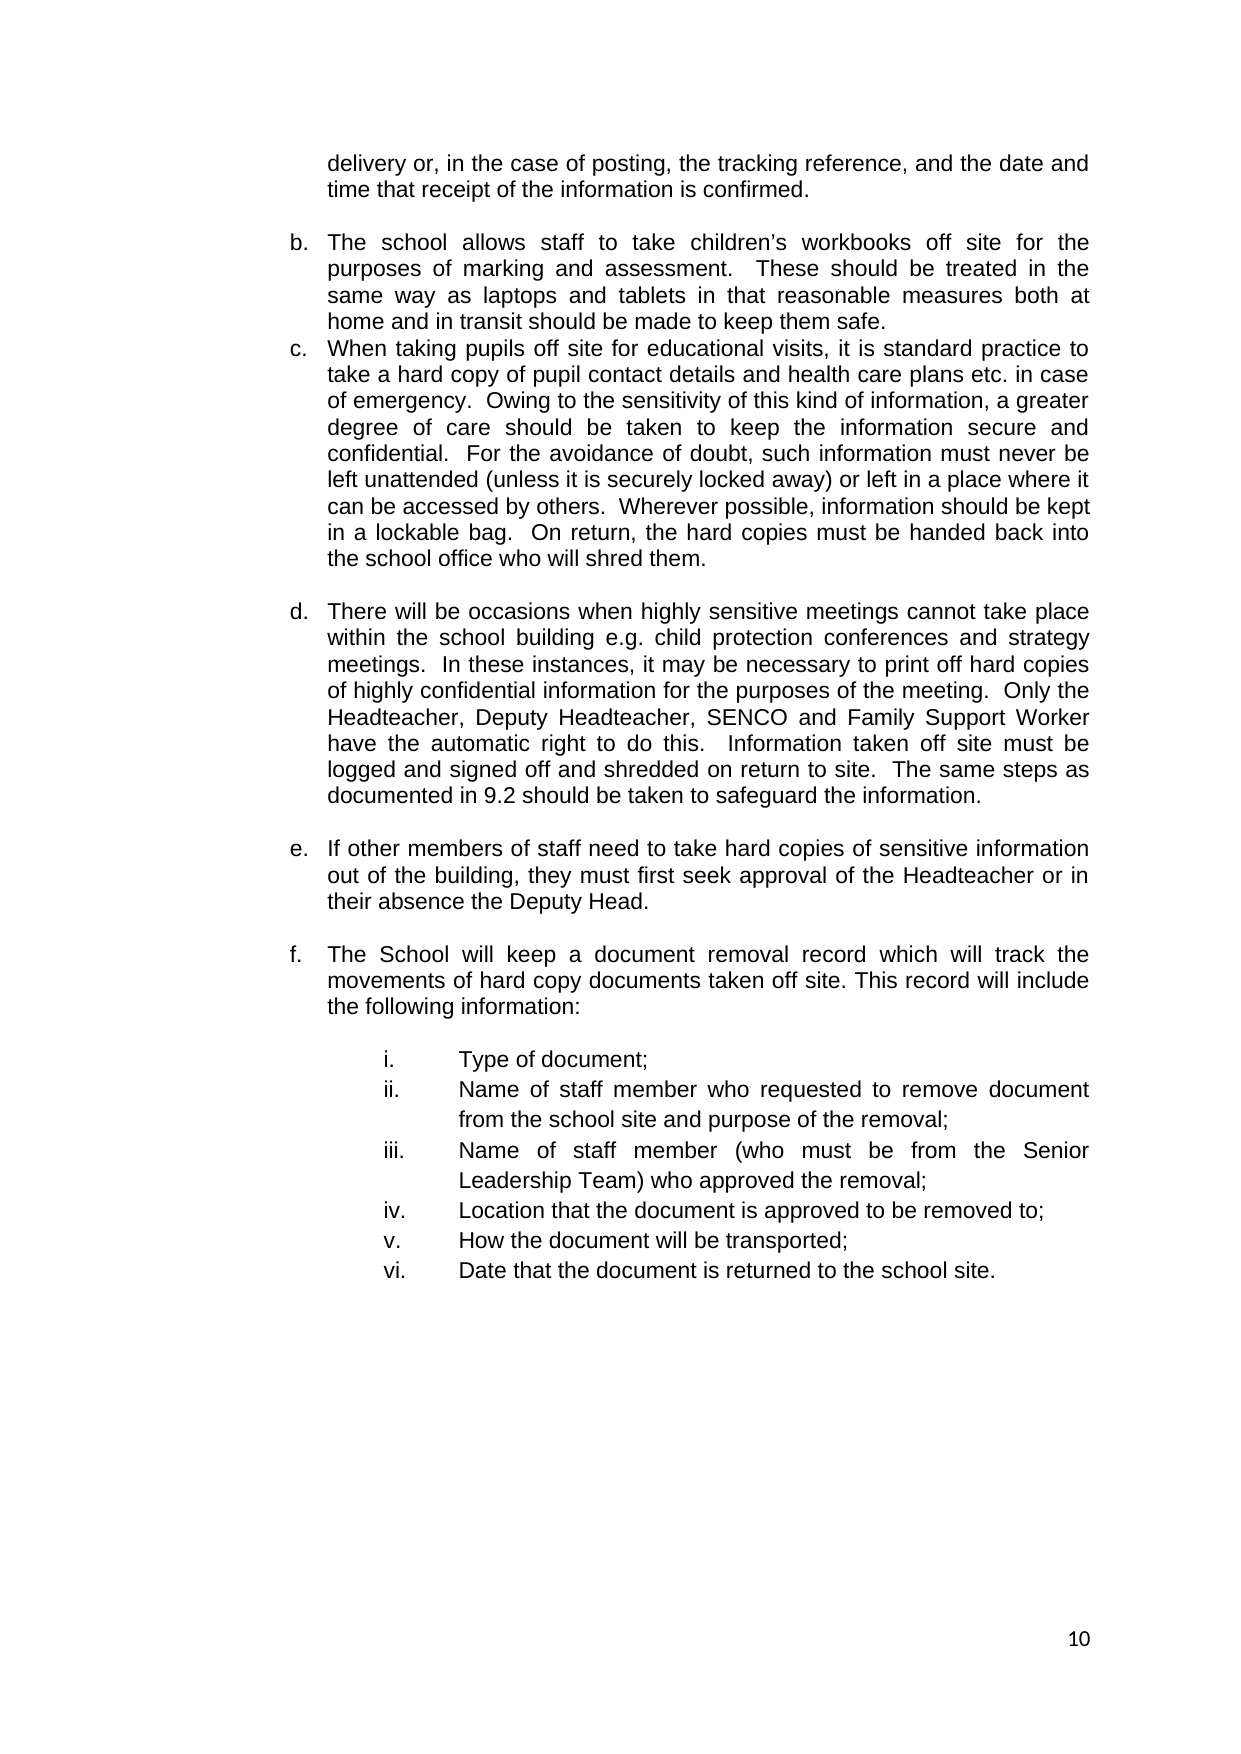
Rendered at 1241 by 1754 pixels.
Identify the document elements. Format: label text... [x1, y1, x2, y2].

list Name of staff member who requested to remove document from the school site and purpose of the removal; [383, 1076, 1090, 1133]
list There will be occasions when highly sensitive meetings cannot take place within the school building e.g. child protection conferences and strategy meetings. In these instances, it may be necessary to print off hard copies of highly confidential information for the purposes of the meeting. Only the Headteacher, Deputy Headteacher, SENCO and Family Support Worker have the automatic right to do this. Information taken off site must be logged and signed off and shredded on return to site. The same steps as documented in 9.2 should be taken to safeguard the information. [289, 598, 1090, 809]
list The school allows staff to take children’s workbooks off site for the purposes of marking and assessment. These should be treated in the same way as laptops and tablets in that reasonable measures both at home and in transit should be made to keep them safe. [289, 229, 1090, 334]
list When taking pupils off site for educational visits, it is standard practice to take a hard copy of pupil contact details and health care plans etc. in case of emergency. Owing to the sensitivity of this kind of information, a greater degree of care should be taken to keep the information secure and confidential. For the avoidance of doubt, such information must never be left unattended (unless it is securely locked away) or left in a place where it can be accessed by others. Wherever possible, information should be kept in a lockable bag. On return, the hard copies must be handed back into the school office who will shred them. [289, 334, 1090, 572]
list Date that the document is returned to the school site. [383, 1257, 1090, 1284]
list The School will keep a document removal record which will track the movements of hard copy documents taken off site. This record will include the following information: [289, 941, 1090, 1020]
list If other members of staff need to take hard copies of sensitive information out of the building, they must first seek approval of the Headteacher or in their absence the Deputy Head. [289, 835, 1090, 914]
list How the document will be transported; [383, 1227, 1090, 1254]
list Type of document; [383, 1046, 1090, 1072]
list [289, 150, 1090, 203]
list Name of staff member (who must be from the Senior Leadership Team) who approved the removal; [383, 1137, 1090, 1193]
list Location that the document is approved to be removed to; [383, 1197, 1090, 1223]
